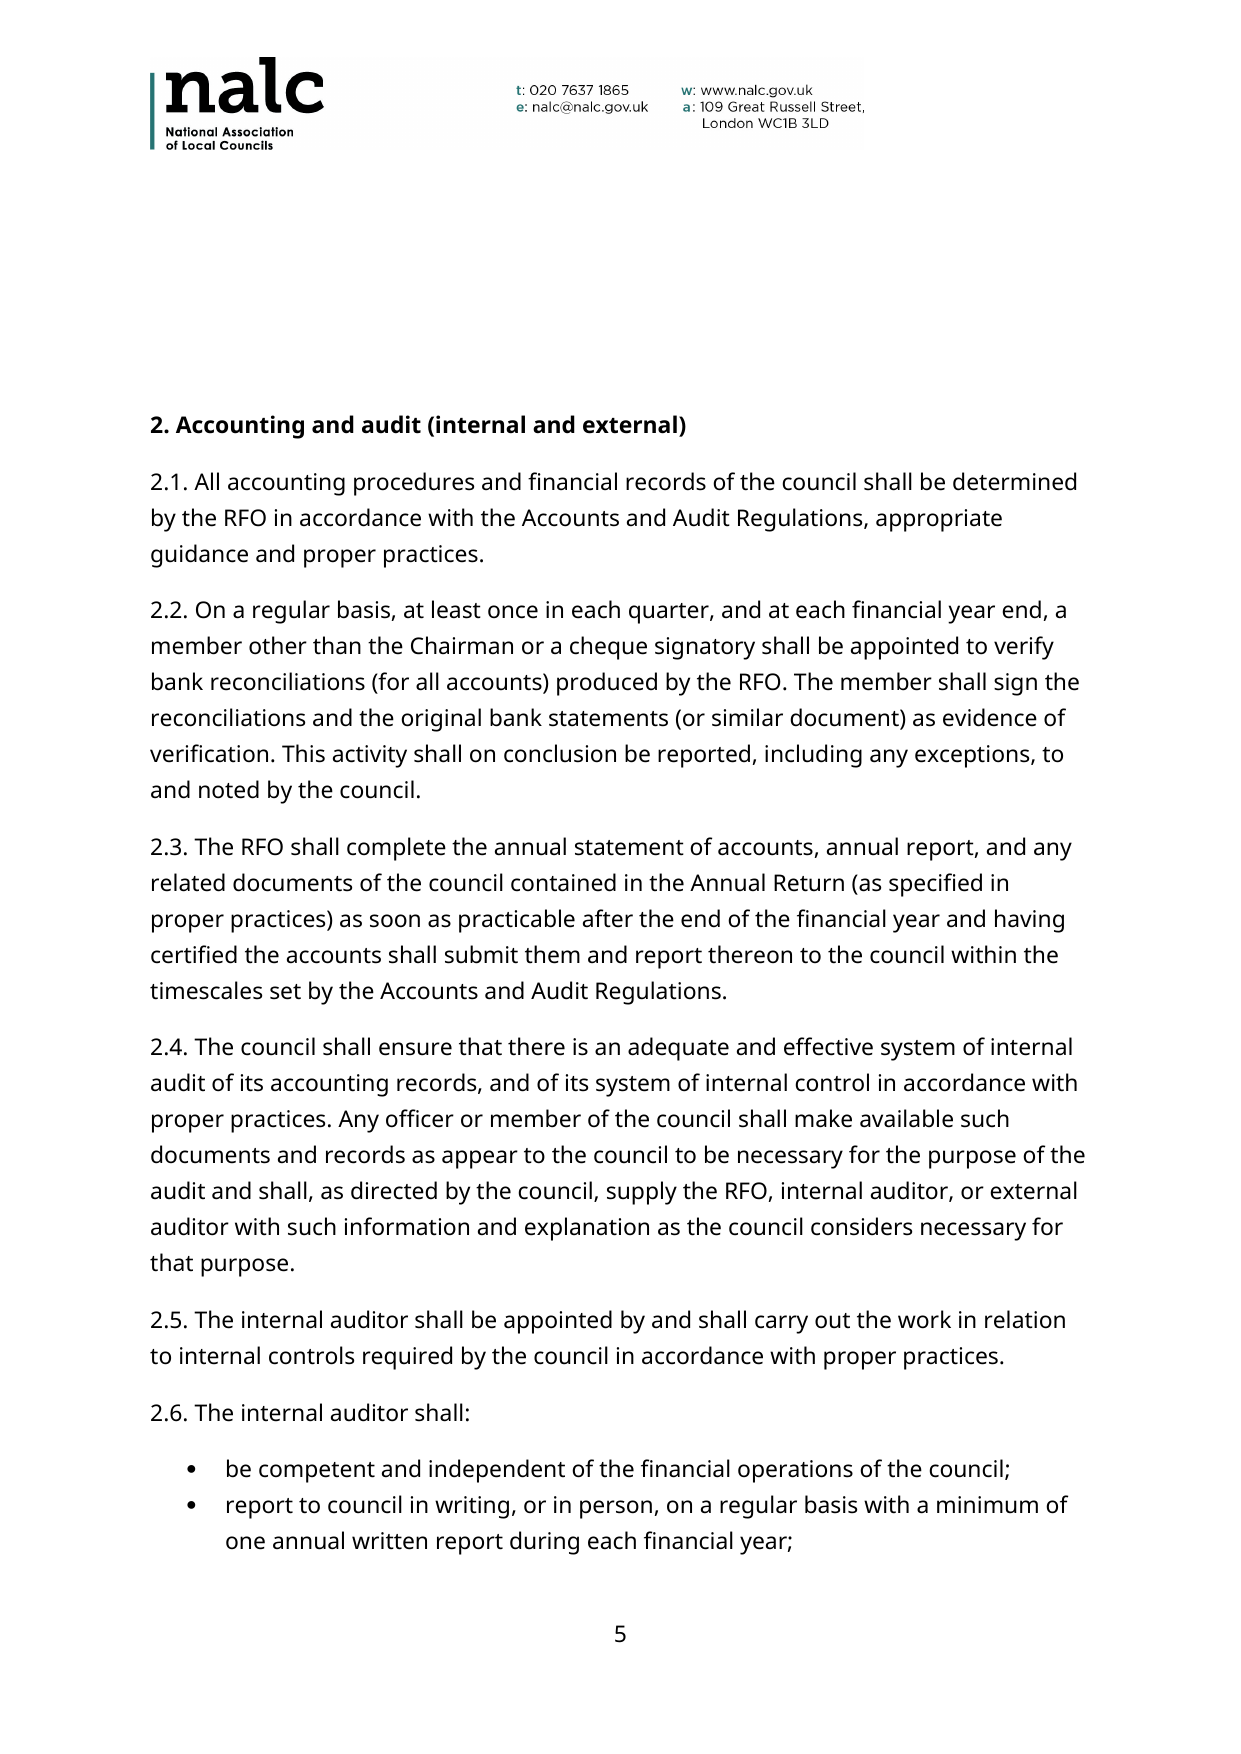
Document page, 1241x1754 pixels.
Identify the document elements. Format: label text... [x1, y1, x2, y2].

list be competent and independent of the financial operations of the council; [187, 1453, 1090, 1484]
text 2.3. The RFO shall complete the annual statement of accounts, annual report, and any related documents of the council contained in the Annual Return (as specified in proper practices) as soon as practicable after the end of the financial year and having certified the accounts shall submit them and report thereon to the council within the timescales set by the Accounts and Audit Regulations. [150, 831, 1090, 1006]
text 2. Accounting and audit (internal and external) [150, 409, 1090, 440]
text 2.4. The council shall ensure that there is an adequate and effective system of internal audit of its accounting records, and of its system of internal control in accordance with proper practices. Any officer or member of the council shall make available such documents and records as appear to the council to be necessary for the purpose of the audit and shall, as directed by the council, supply the RFO, internal auditor, or external auditor with such information and explanation as the council considers necessary for that purpose. [150, 1031, 1090, 1278]
text 2.1. All accounting procedures and financial records of the council shall be determined by the RFO in accordance with the Accounts and Audit Regulations, appropriate guidance and proper practices. [150, 466, 1090, 569]
text 2.2. On a regular basis, at least once in each quarter, and at each financial year end, a member other than the Chairman or a cheque signatory shall be appointed to verify bank reconciliations (for all accounts) produced by the RFO. The member shall sign the reconciliations and the original bank statements (or similar document) as evidence of verification. This activity shall on conclusion be reported, including any exceptions, to and noted by the council. [150, 594, 1090, 805]
text 2.5. The internal auditor shall be appointed by and shall carry out the work in relation to internal controls required by the council in accordance with proper practices. [150, 1304, 1090, 1371]
text 2.6. The internal auditor shall: [150, 1396, 1090, 1428]
list report to council in writing, or in person, on a regular basis with a minimum of one annual written report during each financial year; [187, 1489, 1090, 1556]
picture [150, 57, 864, 150]
